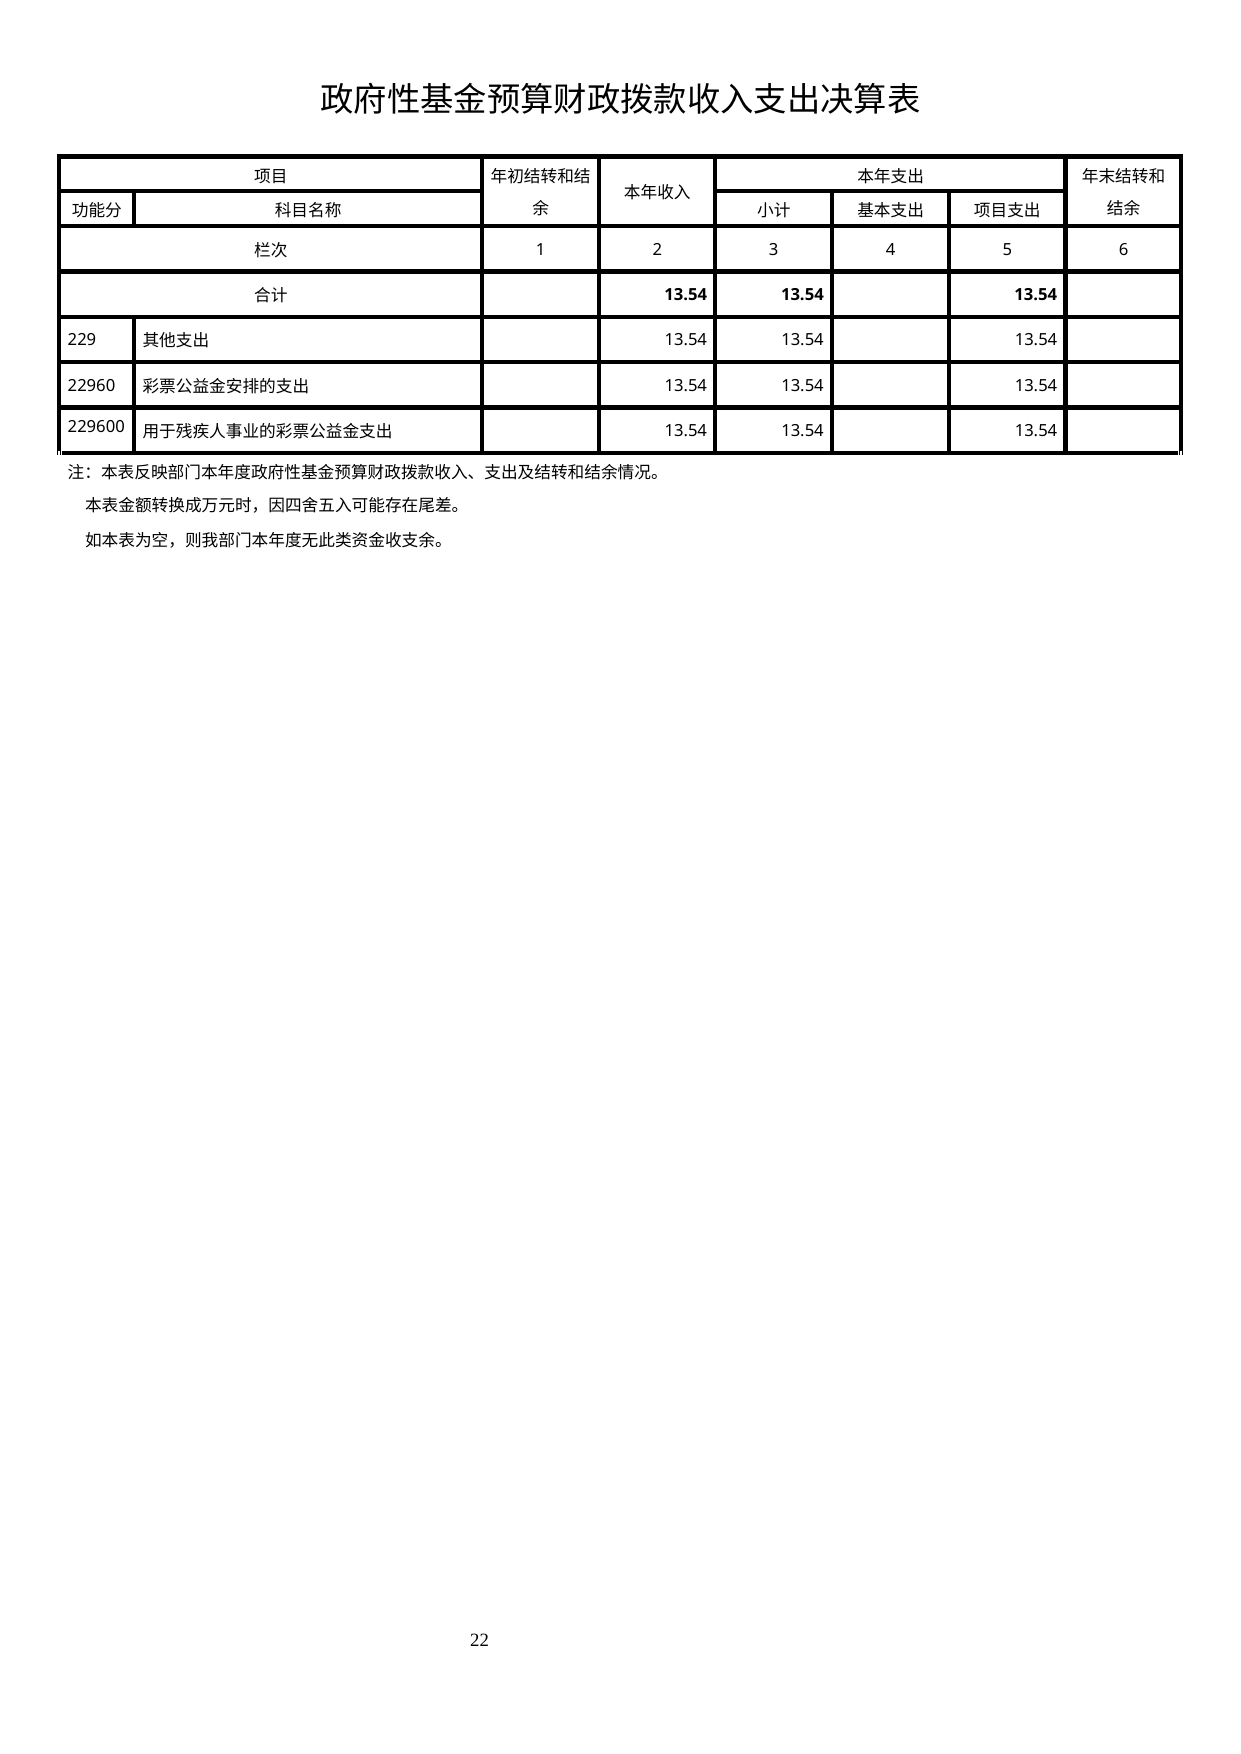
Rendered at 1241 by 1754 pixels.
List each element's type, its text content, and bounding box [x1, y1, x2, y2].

table_cell 13.54 [601, 364, 713, 405]
table_cell 如本表为空，则我部门本年度无此类资金收支余。 [60, 520, 1180, 555]
table_cell 13.54 [951, 410, 1063, 451]
table_cell 基本支出 [834, 193, 947, 224]
table_cell 13.54 [951, 364, 1063, 405]
table_cell 13.54 [601, 319, 713, 360]
table_cell [1068, 410, 1179, 451]
table_cell [834, 364, 947, 405]
table_cell 22960 [61, 364, 132, 405]
table_cell 13.54 [951, 319, 1063, 360]
table_header 本年收入 [601, 159, 713, 224]
table_cell 小计 [717, 193, 830, 224]
table_cell [1068, 274, 1179, 315]
table_cell 其他支出 [136, 319, 480, 360]
table_cell 229 [61, 319, 132, 360]
table_header 年末结转和结余 [1068, 159, 1179, 224]
table_cell 2 [601, 228, 713, 269]
table_cell 5 [951, 228, 1063, 269]
table_header 年初结转和结余 [484, 159, 597, 224]
table_cell [484, 410, 597, 451]
table_cell 13.54 [717, 364, 830, 405]
table_cell 用于残疾人事业的彩票公益金支出 [136, 410, 480, 451]
table_cell [1068, 319, 1179, 360]
table_cell [484, 364, 597, 405]
table_cell 13.54 [951, 274, 1063, 315]
table_cell 13.54 [717, 274, 830, 315]
table_cell 4 [834, 228, 947, 269]
table_cell 13.54 [601, 274, 713, 315]
table_cell [834, 410, 947, 451]
table_cell 13.54 [601, 410, 713, 451]
table_cell 彩票公益金安排的支出 [136, 364, 480, 405]
table_cell 2296006 [61, 410, 132, 451]
table_cell 1 [484, 228, 597, 269]
table_cell 13.54 [717, 410, 830, 451]
text 政府性基金预算财政拨款收入支出决算表 [59, 64, 1181, 129]
table_cell 功能分类科目编码 [61, 193, 132, 224]
table_cell 13.54 [717, 319, 830, 360]
table_cell 3 [717, 228, 830, 269]
table_cell 注：本表反映部门本年度政府性基金预算财政拨款收入、支出及结转和结余情况。 [60, 451, 1180, 486]
table_cell 栏次 [61, 228, 480, 269]
table_cell 本表金额转换成万元时，因四舍五入可能存在尾差。 [60, 486, 1180, 520]
table_cell 项目支出 [951, 193, 1063, 224]
table_cell 科目名称 [136, 193, 480, 224]
table_cell [484, 319, 597, 360]
table_cell [834, 274, 947, 315]
table_cell 合计 [61, 274, 480, 315]
table_cell [834, 319, 947, 360]
table_cell [1068, 364, 1179, 405]
table_header 本年支出 [717, 159, 1063, 189]
table_cell 6 [1068, 228, 1179, 269]
table_cell [484, 274, 597, 315]
table_header 项目 [61, 159, 480, 189]
